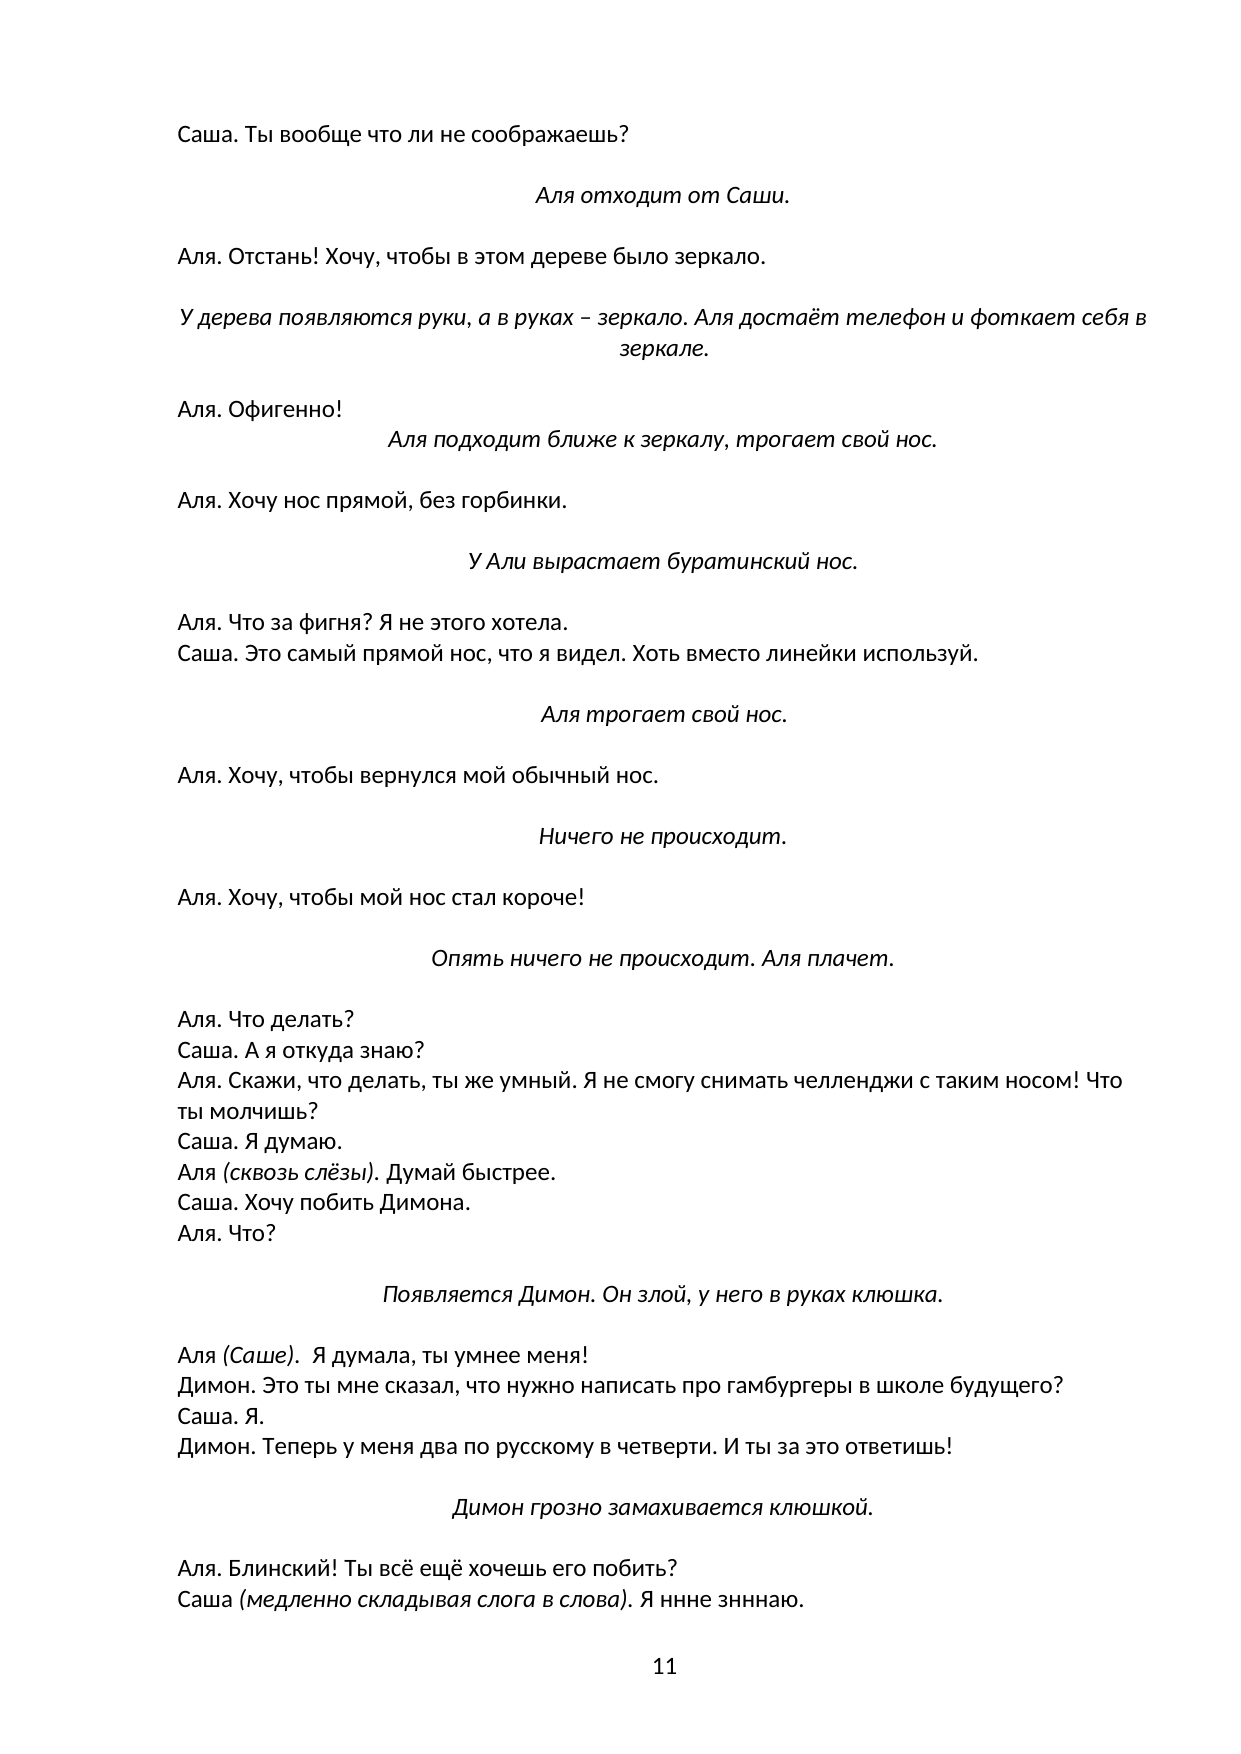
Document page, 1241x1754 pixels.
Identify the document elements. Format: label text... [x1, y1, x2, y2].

text Аля. Офигенно! [177, 393, 1152, 423]
text Появляется Димон. Он злой, у него в руках клюшка. [177, 1278, 1152, 1308]
text Ничего не происходит. [177, 820, 1152, 851]
text Аля. Блинский! Ты всё ещё хочешь его побить? [177, 1553, 1152, 1583]
text Опять ничего не происходит. Аля плачет. [177, 942, 1152, 973]
text Аля. Хочу, чтобы мой нос стал короче! [177, 881, 1152, 912]
text Аля. Хочу нос прямой, без горбинки. [177, 484, 1152, 515]
text Саша. Я. [177, 1400, 1152, 1431]
text Аля. Что за фигня? Я не этого хотела. [177, 606, 1152, 637]
text Аля подходит ближе к зеркалу, трогает свой нос. [177, 423, 1152, 454]
text Саша. А я откуда знаю? [177, 1034, 1152, 1064]
text Аля (сквозь слёзы). Думай быстрее. [177, 1156, 1152, 1186]
text Аля отходит от Саши. [177, 179, 1152, 210]
text Аля. Скажи, что делать, ты же умный. Я не смогу снимать челленджи с таким носом! Что ты молчишь? [177, 1064, 1152, 1125]
text Саша. Ты вообще что ли не соображаешь? [177, 118, 1152, 149]
text Саша. Это самый прямой нос, что я видел. Хоть вместо линейки используй. [177, 637, 1152, 667]
text Димон. Теперь у меня два по русскому в четверти. И ты за это ответишь! [177, 1431, 1152, 1461]
text Аля (Саше). Я думала, ты умнее меня! [177, 1339, 1152, 1369]
text Димон грозно замахивается клюшкой. [177, 1492, 1152, 1522]
text Аля трогает свой нос. [177, 698, 1152, 728]
text Аля. Хочу, чтобы вернулся мой обычный нос. [177, 759, 1152, 789]
text Димон. Это ты мне сказал, что нужно написать про гамбургеры в школе будущего? [177, 1369, 1152, 1400]
text У дерева появляются руки, а в руках – зеркало. Аля достаёт телефон и фоткает себя в зеркале. [177, 301, 1152, 362]
text Саша (медленно складывая слога в слова). Я ннне знннаю. [177, 1583, 1152, 1614]
text Саша. Хочу побить Димона. [177, 1186, 1152, 1217]
text Аля. Что делать? [177, 1003, 1152, 1034]
text Аля. Что? [177, 1217, 1152, 1247]
text Аля. Отстань! Хочу, чтобы в этом дереве было зеркало. [177, 240, 1152, 271]
text У Али вырастает буратинский нос. [177, 545, 1152, 576]
text Саша. Я думаю. [177, 1125, 1152, 1156]
